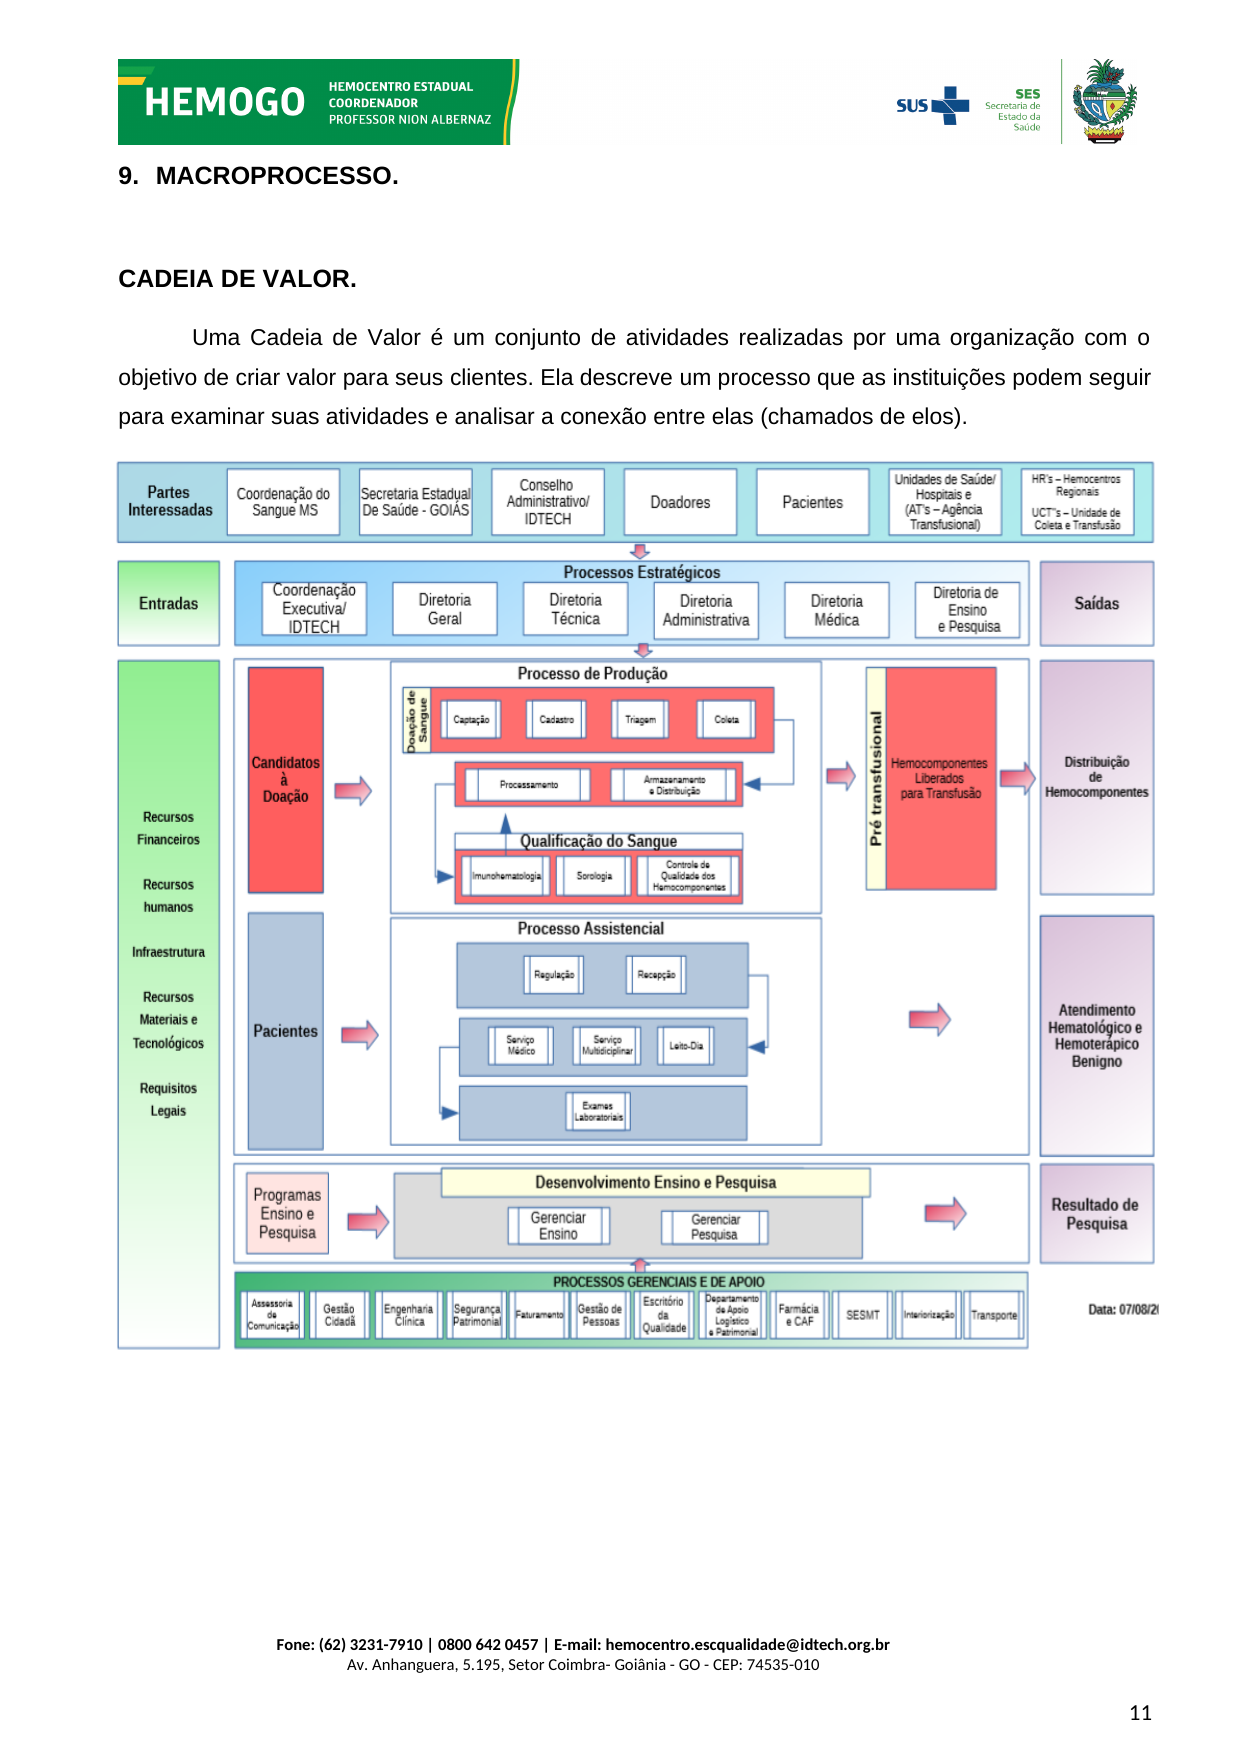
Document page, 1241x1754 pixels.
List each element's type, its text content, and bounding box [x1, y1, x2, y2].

text Uma Cadeia de Valor é um conjunto de atividades realizadas por uma organização com o objetivo de criar valor para seus clientes. Ela descreve um processo que as instituições podem seguir para examinar suas atividades e analisar a conexão entre elas (chamados de elos). [118, 324, 1152, 429]
picture [118, 59, 1137, 145]
picture [115, 460, 1159, 1351]
text CADEIA DE VALOR. [118, 264, 1152, 293]
subtitle MACROPROCESSO. [118, 161, 1152, 190]
